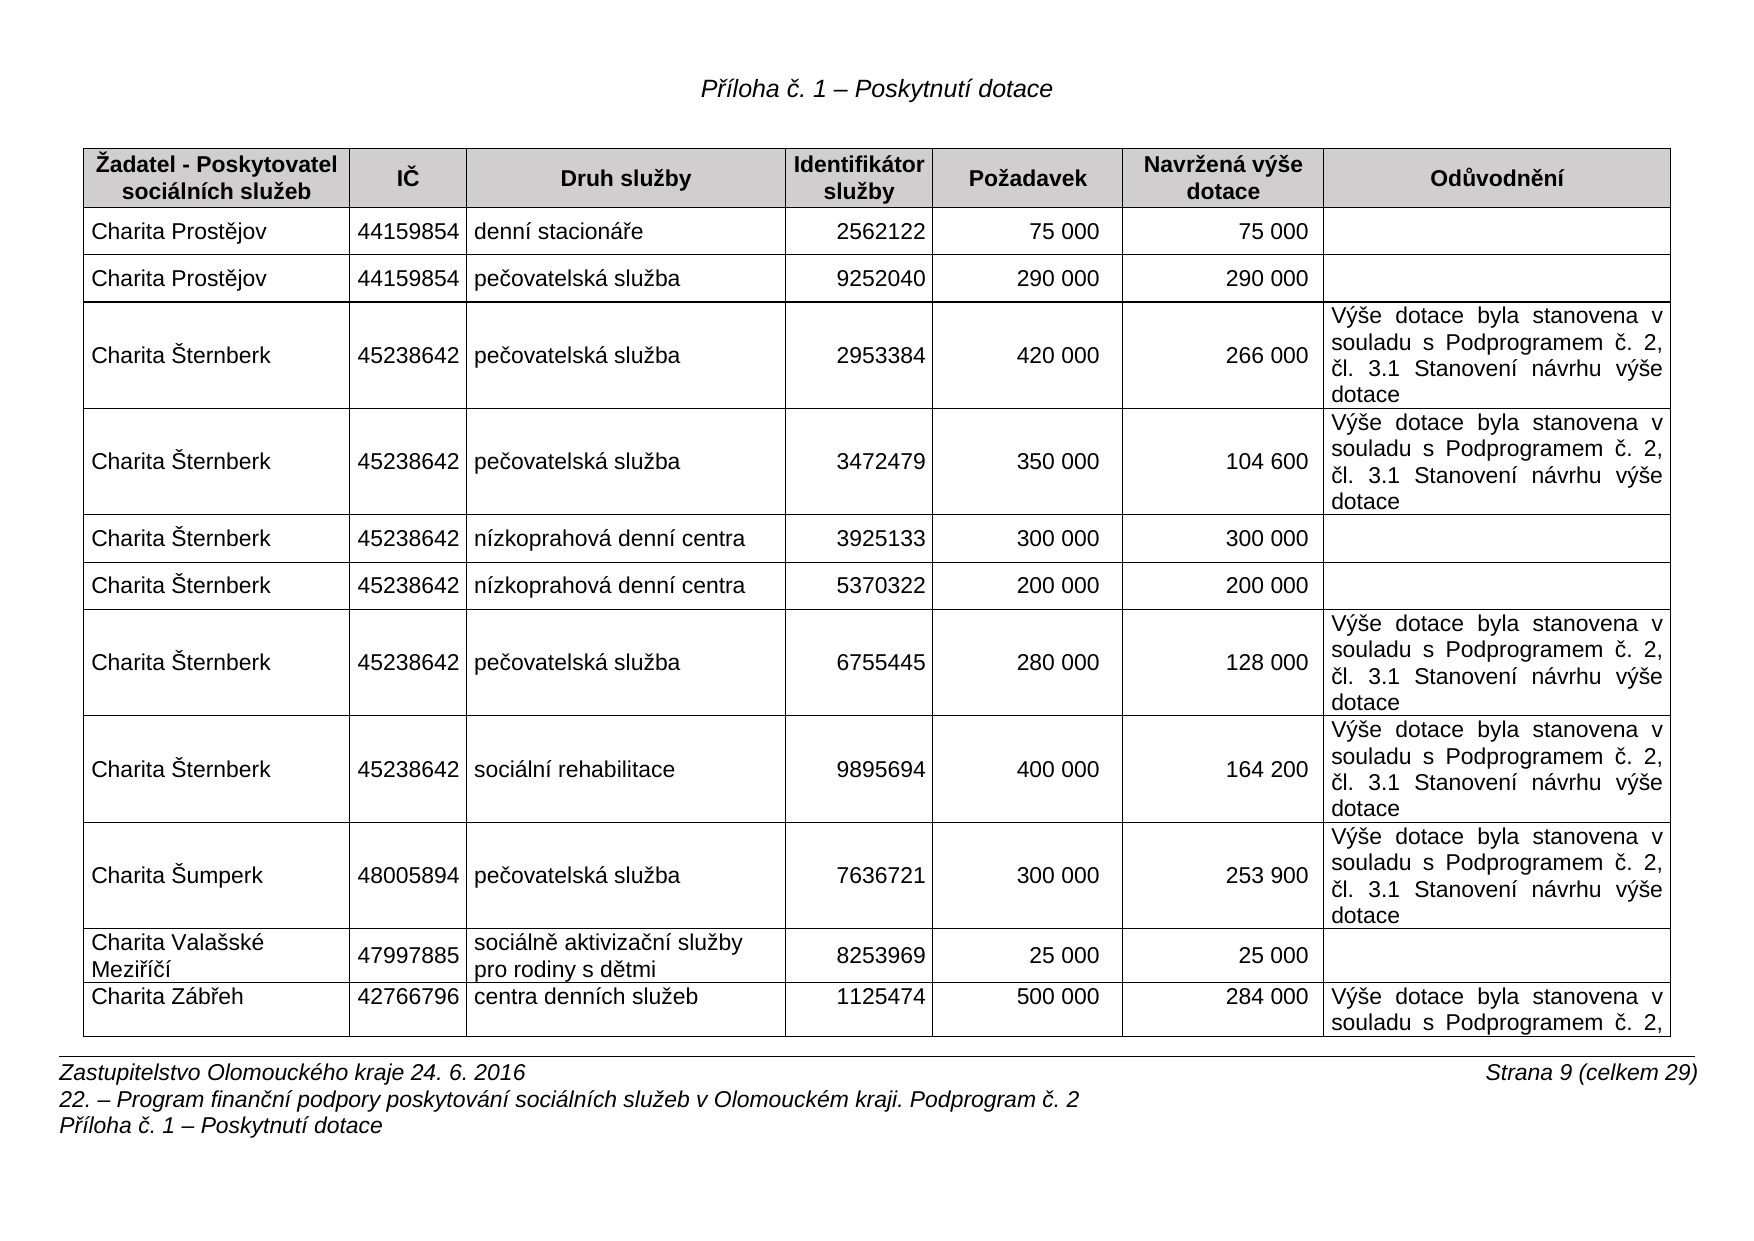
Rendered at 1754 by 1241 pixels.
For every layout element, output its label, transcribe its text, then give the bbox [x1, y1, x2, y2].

table_cell Charita Šternberk [84, 409, 349, 514]
table_cell 200 000 [1123, 563, 1323, 609]
table_cell 45238642 [350, 303, 466, 408]
table_cell 45238642 [350, 563, 466, 609]
table_cell sociálně aktivizační služby pro rodiny s dětmi [467, 929, 785, 982]
table_cell pečovatelská služba [467, 610, 785, 715]
table_cell 284 000 [1123, 983, 1323, 1036]
table_cell Charita Šumperk [84, 823, 349, 928]
table_header Identifikátor služby [786, 149, 932, 207]
table_header Žadatel - Poskytovatel sociálních služeb [84, 149, 349, 207]
table_cell 25 000 [933, 929, 1122, 982]
table_cell 8253969 [786, 929, 932, 982]
table_cell 350 000 [933, 409, 1122, 514]
table_cell Charita Šternberk [84, 610, 349, 715]
table_cell pečovatelská služba [467, 303, 785, 408]
table_cell 300 000 [933, 515, 1122, 562]
table_cell 6755445 [786, 610, 932, 715]
table_cell [1324, 929, 1670, 982]
table_cell 48005894 [350, 823, 466, 928]
table_cell 42766796 [350, 983, 466, 1036]
table_cell Charita Šternberk [84, 716, 349, 822]
table_cell 1125474 [786, 983, 932, 1036]
table_cell Charita Prostějov [84, 255, 349, 301]
table_cell 44159854 [350, 255, 466, 301]
table_cell 2562122 [786, 208, 932, 254]
table_cell [1324, 255, 1670, 301]
table_cell 5370322 [786, 563, 932, 609]
table_cell 9252040 [786, 255, 932, 301]
table_cell 500 000 [933, 983, 1122, 1036]
table_cell [1324, 515, 1670, 562]
table_header Požadavek [933, 149, 1122, 207]
table_cell [1324, 208, 1670, 254]
table_cell 290 000 [1123, 255, 1323, 301]
table_cell Charita Šternberk [84, 563, 349, 609]
table_cell 164 200 [1123, 716, 1323, 822]
table_cell centra denních služeb [467, 983, 785, 1036]
table_cell 420 000 [933, 303, 1122, 408]
table_cell Výše dotace byla stanovena v souladu s Podprogramem č. 2, čl. 3.1 Stanovení návrhu výše dotace [1324, 716, 1670, 822]
table_cell Charita Prostějov [84, 208, 349, 254]
table_cell 3472479 [786, 409, 932, 514]
table_cell 44159854 [350, 208, 466, 254]
table_cell 300 000 [1123, 515, 1323, 562]
table_cell Charita Šternberk [84, 303, 349, 408]
table_cell pečovatelská služba [467, 409, 785, 514]
table_cell Výše dotace byla stanovena v souladu s Podprogramem č. 2, čl. 3.1 Stanovení návrhu výše dotace [1324, 823, 1670, 928]
table_cell 128 000 [1123, 610, 1323, 715]
table_cell 300 000 [933, 823, 1122, 928]
table_cell 7636721 [786, 823, 932, 928]
table_cell Výše dotace byla stanovena v souladu s Podprogramem č. 2, čl. 3.1 Stanovení návrhu výše dotace [1324, 409, 1670, 514]
table_header Navržená výše dotace [1123, 149, 1323, 207]
table_cell Charita Valašské Meziříčí [84, 929, 349, 982]
table_cell 45238642 [350, 610, 466, 715]
table_cell nízkoprahová denní centra [467, 515, 785, 562]
table_cell 45238642 [350, 409, 466, 514]
table_header Odůvodnění [1324, 149, 1670, 207]
table_cell 45238642 [350, 716, 466, 822]
table_cell 2953384 [786, 303, 932, 408]
table_cell pečovatelská služba [467, 255, 785, 301]
table_header IČ [350, 149, 466, 207]
table_cell Charita Šternberk [84, 515, 349, 562]
table_cell 104 600 [1123, 409, 1323, 514]
table_cell denní stacionáře [467, 208, 785, 254]
table_cell 45238642 [350, 515, 466, 562]
table_cell 25 000 [1123, 929, 1323, 982]
table_cell 47997885 [350, 929, 466, 982]
table_cell 290 000 [933, 255, 1122, 301]
table_cell Výše dotace byla stanovena v souladu s Podprogramem č. 2, čl. 3.1 Stanovení návrhu výše dotace [1324, 303, 1670, 408]
table_cell 9895694 [786, 716, 932, 822]
table_header Druh služby [467, 149, 785, 207]
table_cell Výše dotace byla stanovena v souladu s Podprogramem č. 2, čl. 3.1 Stanovení návrhu výše dotace [1324, 610, 1670, 715]
table_cell 75 000 [1123, 208, 1323, 254]
table_cell pečovatelská služba [467, 823, 785, 928]
table_cell [1324, 563, 1670, 609]
table_cell 280 000 [933, 610, 1122, 715]
table_cell 75 000 [933, 208, 1122, 254]
table_cell 253 900 [1123, 823, 1323, 928]
table_cell 3925133 [786, 515, 932, 562]
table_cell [1324, 983, 1670, 1036]
table_cell 266 000 [1123, 303, 1323, 408]
table_cell sociální rehabilitace [467, 716, 785, 822]
table_cell nízkoprahová denní centra [467, 563, 785, 609]
table_cell Charita Zábřeh [84, 983, 349, 1036]
table_cell 400 000 [933, 716, 1122, 822]
table_cell 200 000 [933, 563, 1122, 609]
